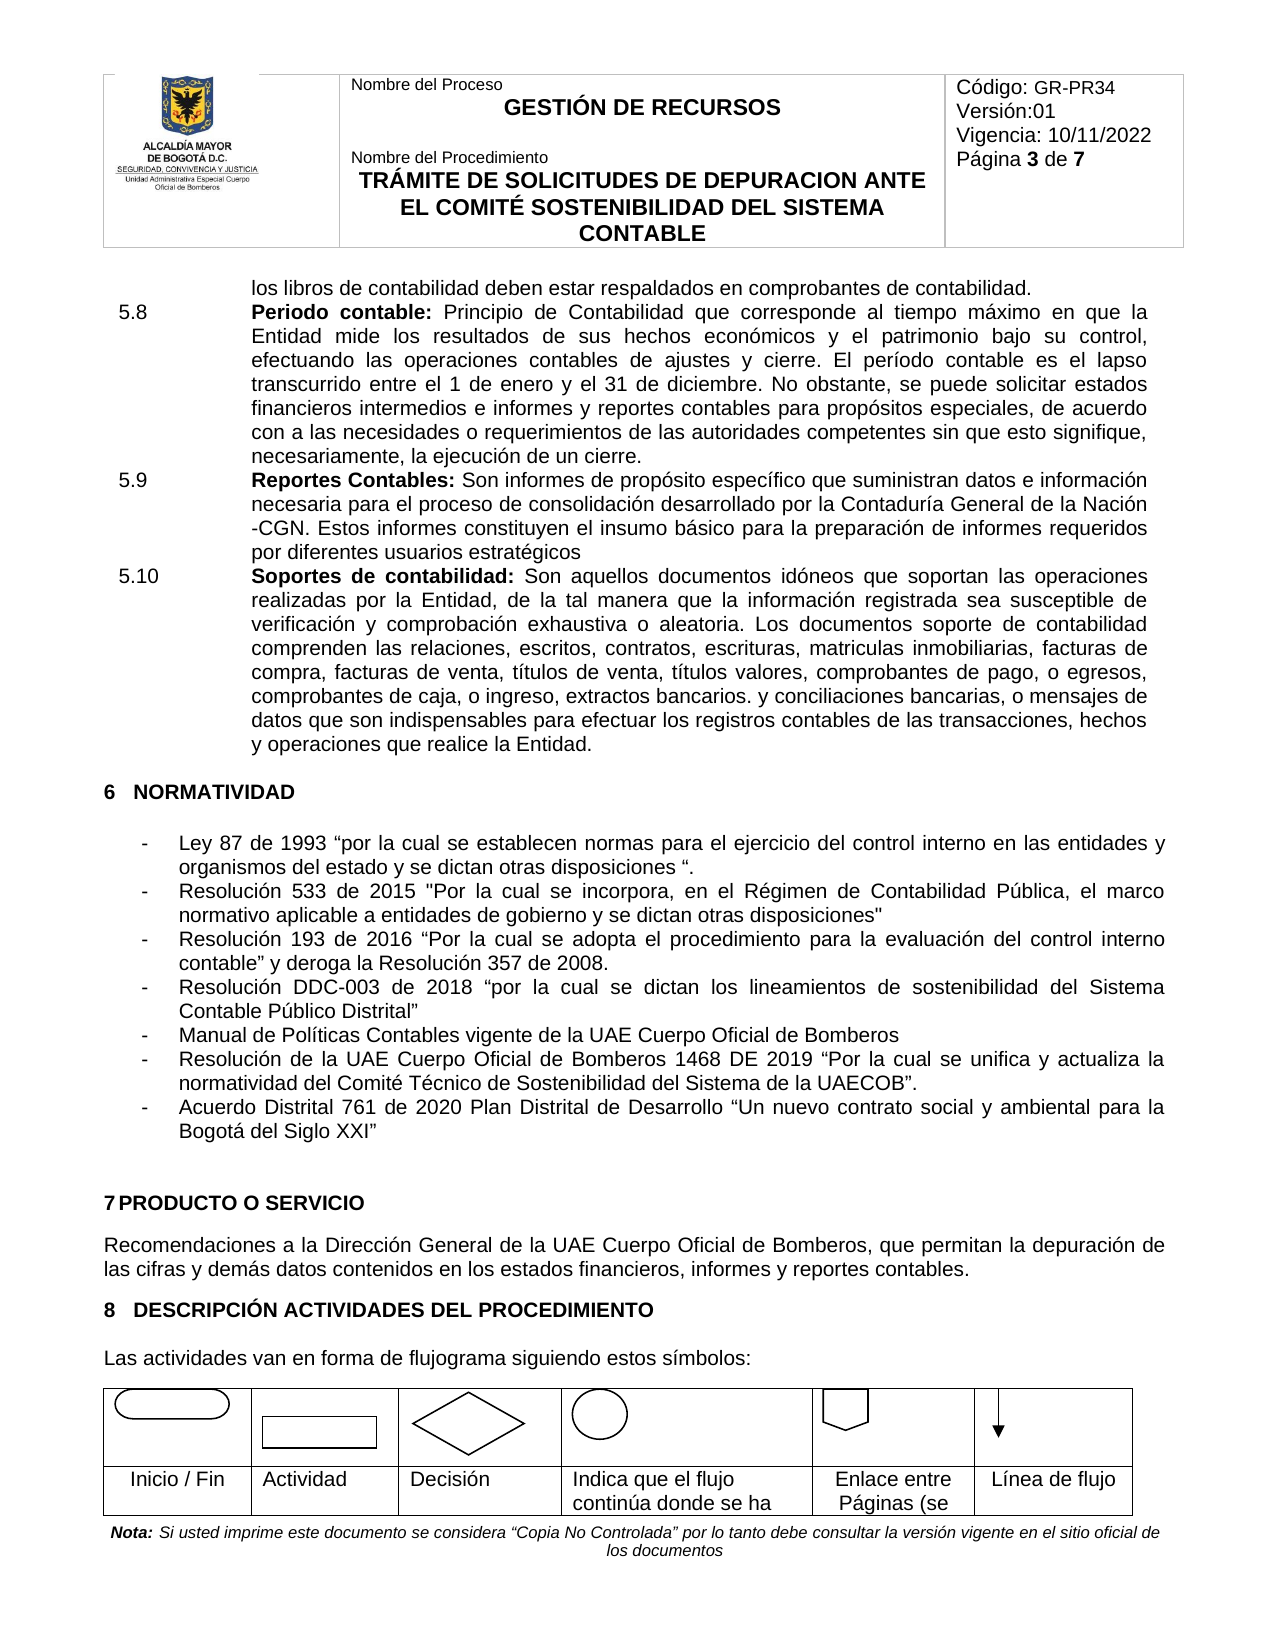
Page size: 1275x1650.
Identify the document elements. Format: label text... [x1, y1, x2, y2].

list Soportes de contabilidad: Son aquellos documentos idóneos que soportan las operaciones realizadas por la Entidad, de la tal manera que la información registrada sea susceptible de verificación y comprobación exhaustiva o aleatoria. Los documentos soporte de contabilidad comprenden las relaciones, escritos, contratos, escrituras, matriculas inmobiliarias, facturas de compra, facturas de venta, títulos de venta, títulos valores, comprobantes de pago, o egresos, comprobantes de caja, o ingreso, extractos bancarios. y conciliaciones bancarias, o mensajes de datos que son indispensables para efectuar los registros contables de las transacciones, hechos y operaciones que realice la Entidad. [118, 564, 1149, 755]
table_header [252, 1389, 398, 1466]
table_cell Enlace entre Páginas (se identifica con números) [813, 1467, 974, 1515]
picture [114, 74, 259, 192]
table_cell Indica que el flujo continúa donde se ha colocado un símbolo idéntico que contiene la misma letra [562, 1467, 812, 1515]
list NORMATIVIDAD [103, 779, 1167, 803]
table_header [104, 1389, 251, 1466]
list Resolución 533 de 2015 "Por la cual se incorpora, en el Régimen de Contabilidad Pública, el marco normativo aplicable a entidades de gobierno y se dictan otras disposiciones" [141, 879, 1167, 927]
table_header [975, 1389, 1132, 1466]
table_cell Decisión [399, 1467, 561, 1515]
table_header [813, 1389, 974, 1466]
table_cell Línea de flujo [975, 1467, 1132, 1515]
text Recomendaciones a la Dirección General de la UAE Cuerpo Oficial de Bomberos, que permitan la depuración de las cifras y demás datos contenidos en los estados financieros, informes y reportes contables. [103, 1233, 1167, 1281]
table_header [399, 1389, 561, 1466]
list DESCRIPCIÓN ACTIVIDADES DEL PROCEDIMIENTO [103, 1298, 1167, 1322]
list Resolución DDC-003 de 2018 “por la cual se dictan los lineamientos de sostenibilidad del Sistema Contable Público Distrital” [141, 975, 1167, 1023]
table_header [562, 1389, 812, 1466]
list Resolución 193 de 2016 “Por la cual se adopta el procedimiento para la evaluación del control interno contable” y deroga la Resolución 357 de 2008. [141, 927, 1167, 975]
table_cell Actividad [252, 1467, 398, 1515]
list PRODUCTO O SERVICIO [103, 1191, 1167, 1214]
list Resolución de la UAE Cuerpo Oficial de Bomberos 1468 DE 2019 “Por la cual se unifica y actualiza la normatividad del Comité Técnico de Sostenibilidad del Sistema de la UAECOB”. [141, 1047, 1167, 1095]
list Reportes Contables: Son informes de propósito específico que suministran datos e información necesaria para el proceso de consolidación desarrollado por la Contaduría General de la Nación -CGN. Estos informes constituyen el insumo básico para la preparación de informes requeridos por diferentes usuarios estratégicos [118, 468, 1149, 563]
text Las actividades van en forma de flujograma siguiendo estos símbolos: [103, 1346, 1167, 1369]
list Periodo contable: Principio de Contabilidad que corresponde al tiempo máximo en que la Entidad mide los resultados de sus hechos económicos y el patrimonio bajo su control, efectuando las operaciones contables de ajustes y cierre. El período contable es el lapso transcurrido entre el 1 de enero y el 31 de diciembre. No obstante, se puede solicitar estados financieros intermedios e informes y reportes contables para propósitos especiales, de acuerdo con a las necesidades o requerimientos de las autoridades competentes sin que esto signifique, necesariamente, la ejecución de un cierre. [118, 300, 1149, 467]
list Ley 87 de 1993 “por la cual se establecen normas para el ejercicio del control interno en las entidades y organismos del estado y se dictan otras disposiciones “. [141, 831, 1167, 879]
list Manual de Políticas Contables vigente de la UAE Cuerpo Oficial de Bomberos [141, 1023, 1167, 1047]
list Acuerdo Distrital 761 de 2020 Plan Distrital de Desarrollo “Un nuevo contrato social y ambiental para la Bogotá del Siglo XXI” [141, 1095, 1167, 1143]
table_cell Inicio / Fin [104, 1467, 251, 1515]
